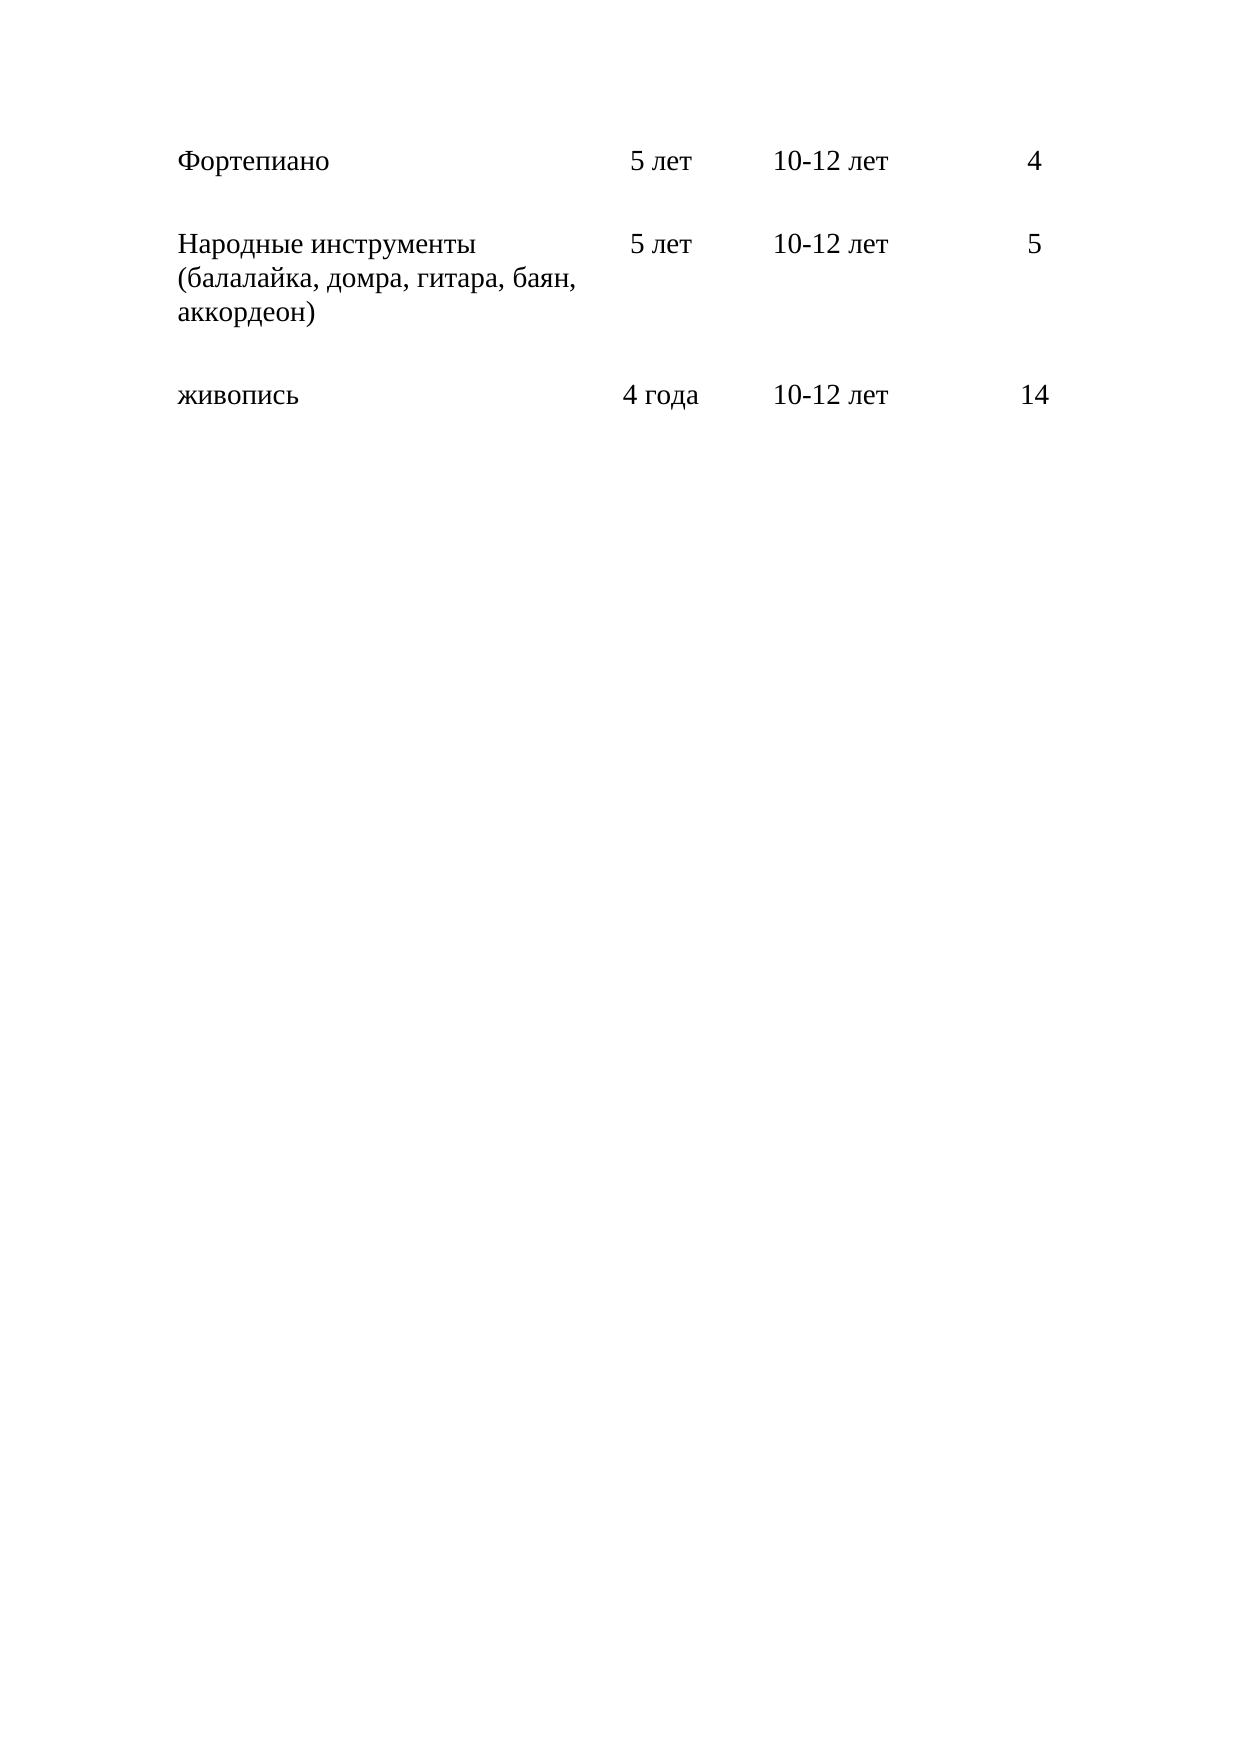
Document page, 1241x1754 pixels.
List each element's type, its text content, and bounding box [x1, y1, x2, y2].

table_cell Фортепиано [177, 118, 577, 202]
table_cell 10-12 лет [744, 118, 917, 202]
table_cell Народные инструменты (балалайка, домра, гитара, баян, аккордеон) [177, 202, 577, 352]
table_cell 4 года [578, 352, 744, 436]
table_cell 10-12 лет [744, 202, 917, 352]
table_cell 5 [917, 202, 1152, 352]
table_cell 14 [917, 352, 1152, 436]
table_cell 4 [917, 118, 1152, 202]
table_cell 5 лет [578, 202, 744, 352]
table_cell 5 лет [578, 118, 744, 202]
table_cell живопись [177, 352, 577, 436]
table_cell 10-12 лет [744, 352, 917, 436]
